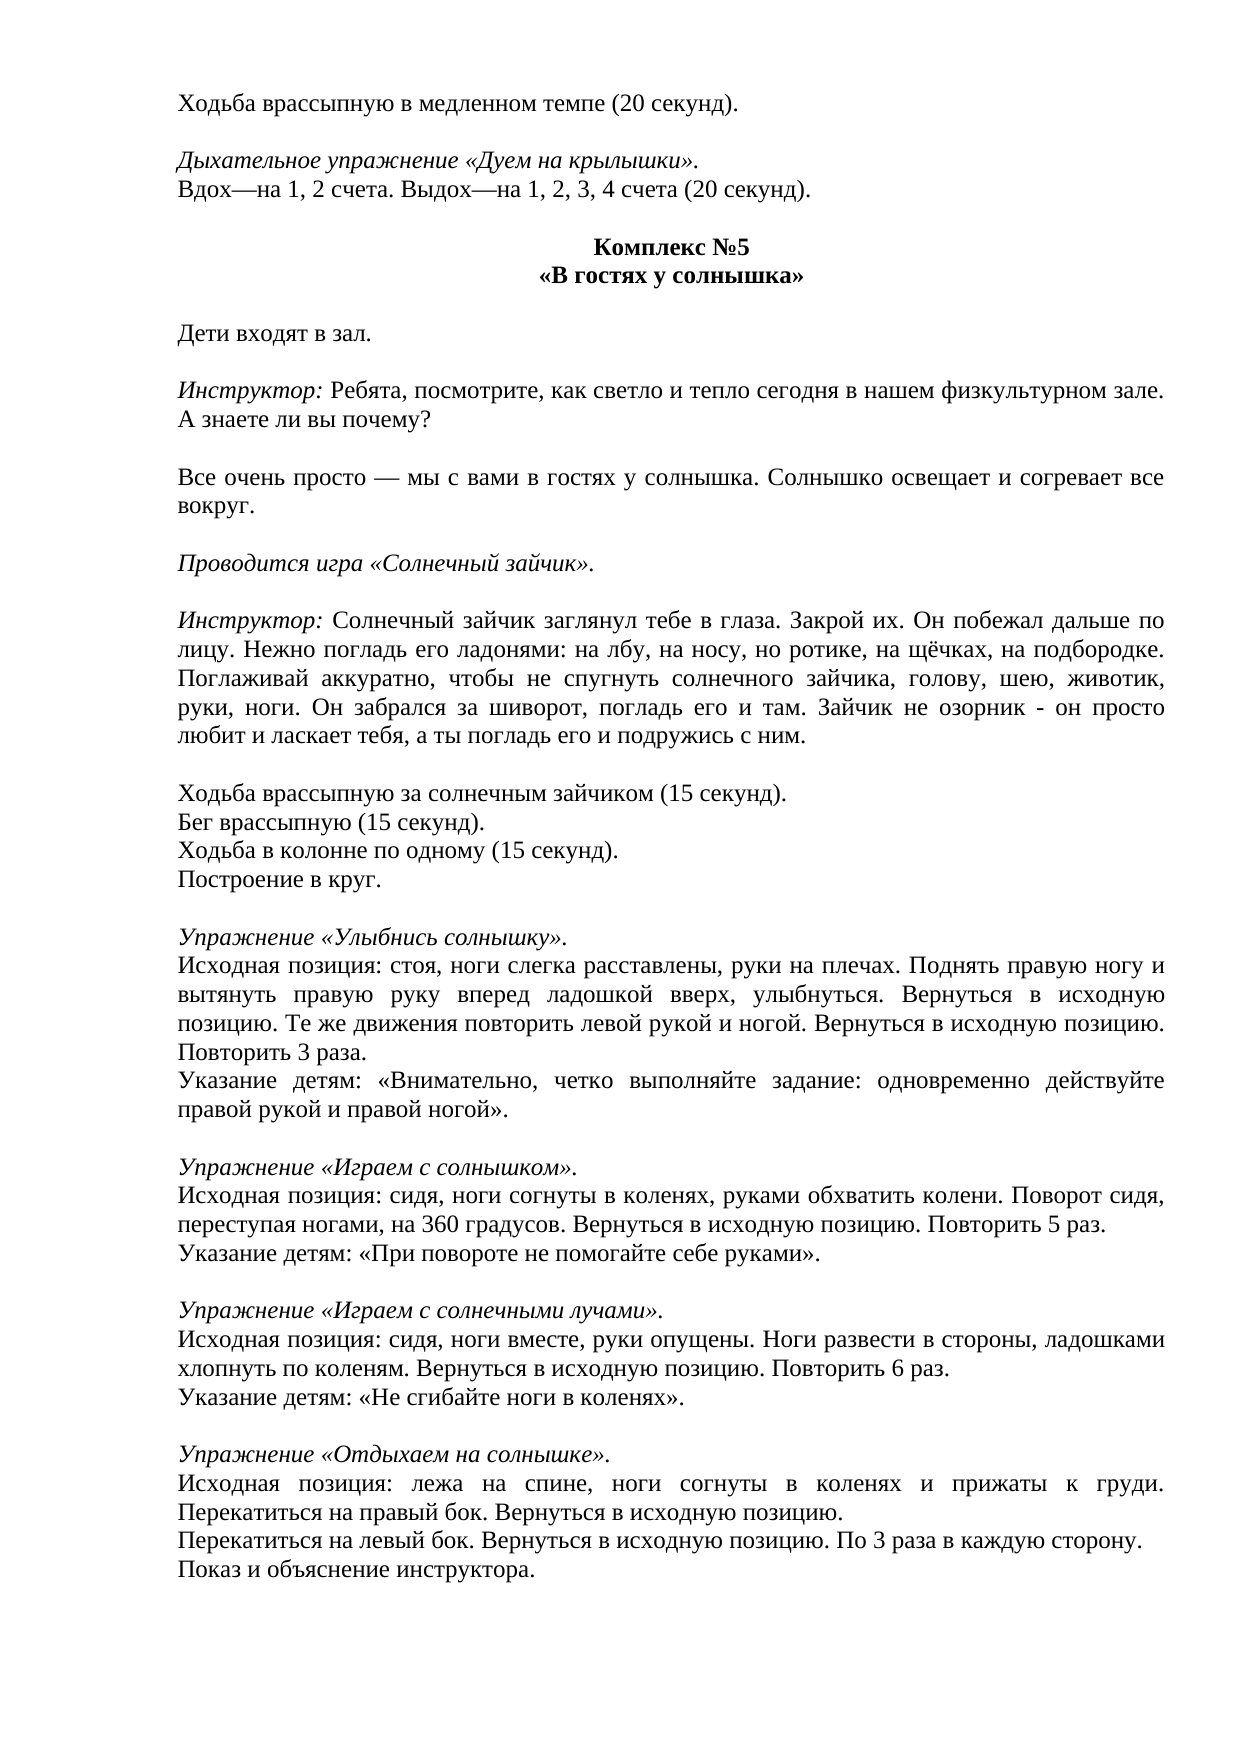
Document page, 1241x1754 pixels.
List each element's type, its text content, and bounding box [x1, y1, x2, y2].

text Упражнение «Улыбнись солнышку». [177, 922, 1166, 950]
text Исходная позиция: сидя, ноги вместе, руки опущены. Ноги развести в стороны, ладошками хлопнуть по коленям. Вернуться в исходную позицию. Повторить 6 раз. [177, 1324, 1166, 1382]
text Инструктор: Солнечный зайчик заглянул тебе в глаза. Закрой их. Он побежал дальше по лицу. Нежно погладь его ладонями: на лбу, на носу, но ротике, на щёчках, на подбородке. Поглаживай аккуратно, чтобы не спугнуть солнечного зайчика, голову, шею, животик, руки, ноги. Он забрался за шиворот, погладь его и там. Зайчик не озорник - он просто любит и ласкает тебя, а ты погладь его и подружись с ним. [177, 605, 1166, 749]
text Указание детям: «Не сгибайте ноги в коленях». [177, 1382, 1166, 1410]
text Указание детям: «При повороте не помогайте себе руками». [177, 1238, 1166, 1267]
text Упражнение «Играем с солнечными лучами». [177, 1295, 1166, 1324]
text Перекатиться на левый бок. Вернуться в исходную позицию. По 3 раза в каждую сторону. [177, 1525, 1166, 1554]
text Дыхательное упражнение «Дуем на крылышки». [177, 145, 1166, 174]
text Дети входят в зал. [177, 318, 1166, 347]
text Инструктор: Ребята, посмотрите, как светло и тепло сегодня в нашем физкультурном зале. А знаете ли вы почему? [177, 375, 1166, 433]
text Указание детям: «Внимательно, четко выполняйте задание: одновременно действуйте правой рукой и правой ногой». [177, 1065, 1166, 1123]
text «В гостях у солнышка» [177, 260, 1166, 289]
text Комплекс №5 [177, 232, 1166, 260]
text Ходьба врассыпную за солнечным зайчиком (15 секунд). [177, 778, 1166, 807]
text Упражнение «Играем с солнышком». [177, 1152, 1166, 1180]
text Вдох—на 1, 2 счета. Выдох—на 1, 2, 3, 4 счета (20 секунд). [177, 174, 1166, 203]
text Исходная позиция: лежа на спине, ноги согнуты в коленях и прижаты к груди. Перекатиться на правый бок. Вернуться в исходную позицию. [177, 1468, 1166, 1525]
text Все очень просто — мы с вами в гостях у солнышка. Солнышко освещает и согревает все вокруг. [177, 462, 1166, 519]
text Бег врассыпную (15 секунд). [177, 807, 1166, 835]
text Построение в круг. [177, 864, 1166, 893]
text Показ и объяснение инструктора. [177, 1554, 1166, 1583]
text Проводится игра «Солнечный зайчик». [177, 548, 1166, 577]
text Исходная позиция: сидя, ноги согнуты в коленях, руками обхватить колени. Поворот сидя, переступая ногами, на 360 градусов. Вернуться в исходную позицию. Повторить 5 раз. [177, 1180, 1166, 1238]
text Исходная позиция: стоя, ноги слегка расставлены, руки на плечах. Поднять правую ногу и вытянуть правую руку вперед ладошкой вверх, улыбнуться. Вернуться в исходную позицию. Те же движения повторить левой рукой и ногой. Вернуться в исходную позицию. Повторить 3 раза. [177, 950, 1166, 1065]
text Ходьба в колонне по одному (15 секунд). [177, 835, 1166, 864]
text Упражнение «Отдыхаем на солнышке». [177, 1439, 1166, 1468]
text Ходьба врассыпную в медленном темпе (20 секунд). [177, 88, 1166, 117]
